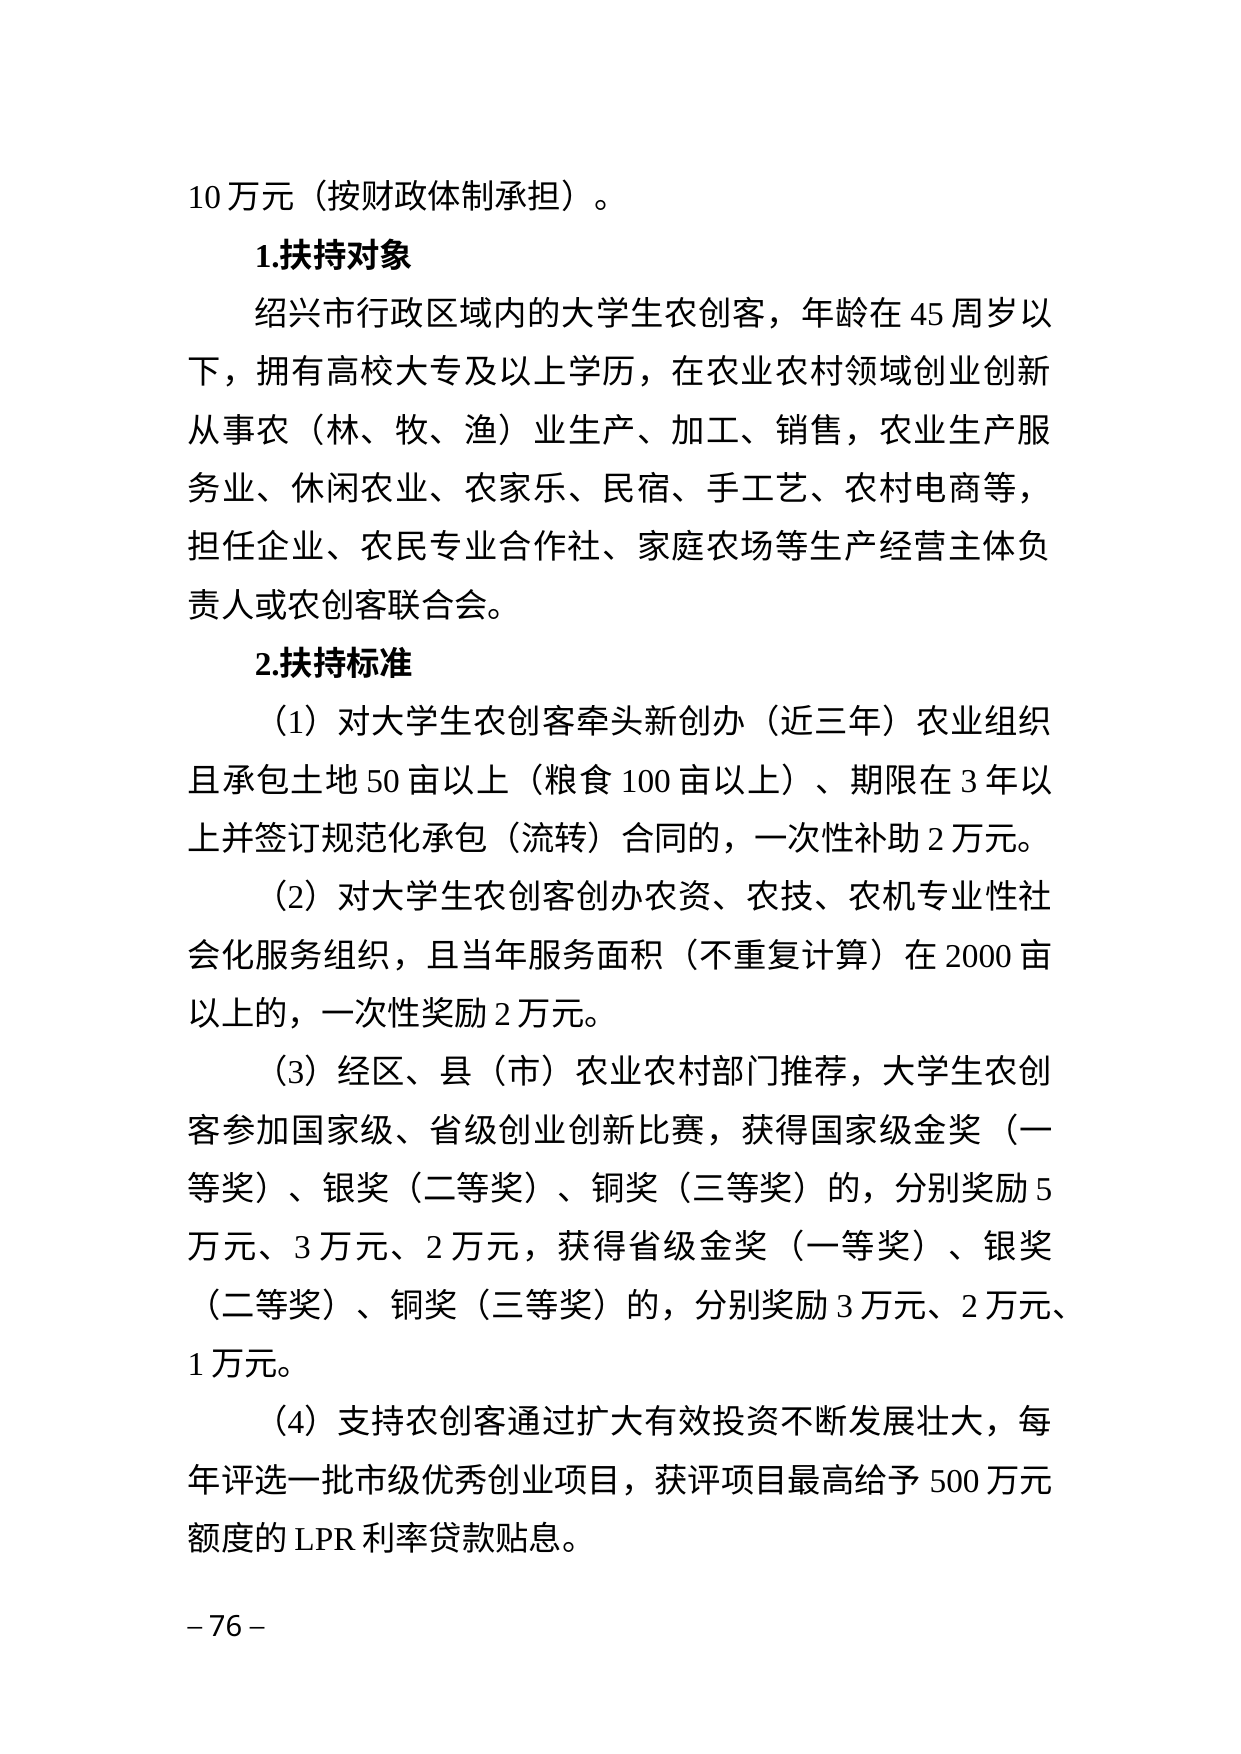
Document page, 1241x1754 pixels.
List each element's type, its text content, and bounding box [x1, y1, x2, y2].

text 1.扶持对象 [187, 220, 1053, 279]
list 对大学生农创客创办农资、农技、农机专业性社会化服务组织，且当年服务面积（不重复计算）在2000亩以上的，一次性奖励2万元。 [187, 862, 1053, 1037]
list 支持农创客通过扩大有效投资不断发展壮大，每年评选一批市级优秀创业项目，获评项目最高给予500万元额度的LPR利率贷款贴息。 [187, 1387, 1053, 1562]
text 2.扶持标准 [187, 629, 1053, 687]
list 经区、县（市）农业农村部门推荐，大学生农创客参加国家级、省级创业创新比赛，获得国家级金奖（一等奖）、银奖（二等奖）、铜奖（三等奖）的，分别奖励5万元、3万元、2万元，获得省级金奖（一等奖）、银奖（二等奖）、铜奖（三等奖）的，分别奖励3万元、2万元、1万元。 [187, 1037, 1053, 1387]
list 对大学生农创客牵头新创办（近三年）农业组织，且承包土地50亩以上（粮食100亩以上）、期限在3年以上并签订规范化承包（流转）合同的，一次性补助2万元。 [187, 687, 1053, 862]
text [187, 162, 1053, 220]
text 绍兴市行政区域内的大学生农创客，年龄在45周岁以下，拥有高校大专及以上学历，在农业农村领域创业创新，从事农（林、牧、渔）业生产、加工、销售，农业生产服务业、休闲农业、农家乐、民宿、手工艺、农村电商等，担任企业、农民专业合作社、家庭农场等生产经营主体负责人或农创客联合会。 [187, 279, 1053, 629]
